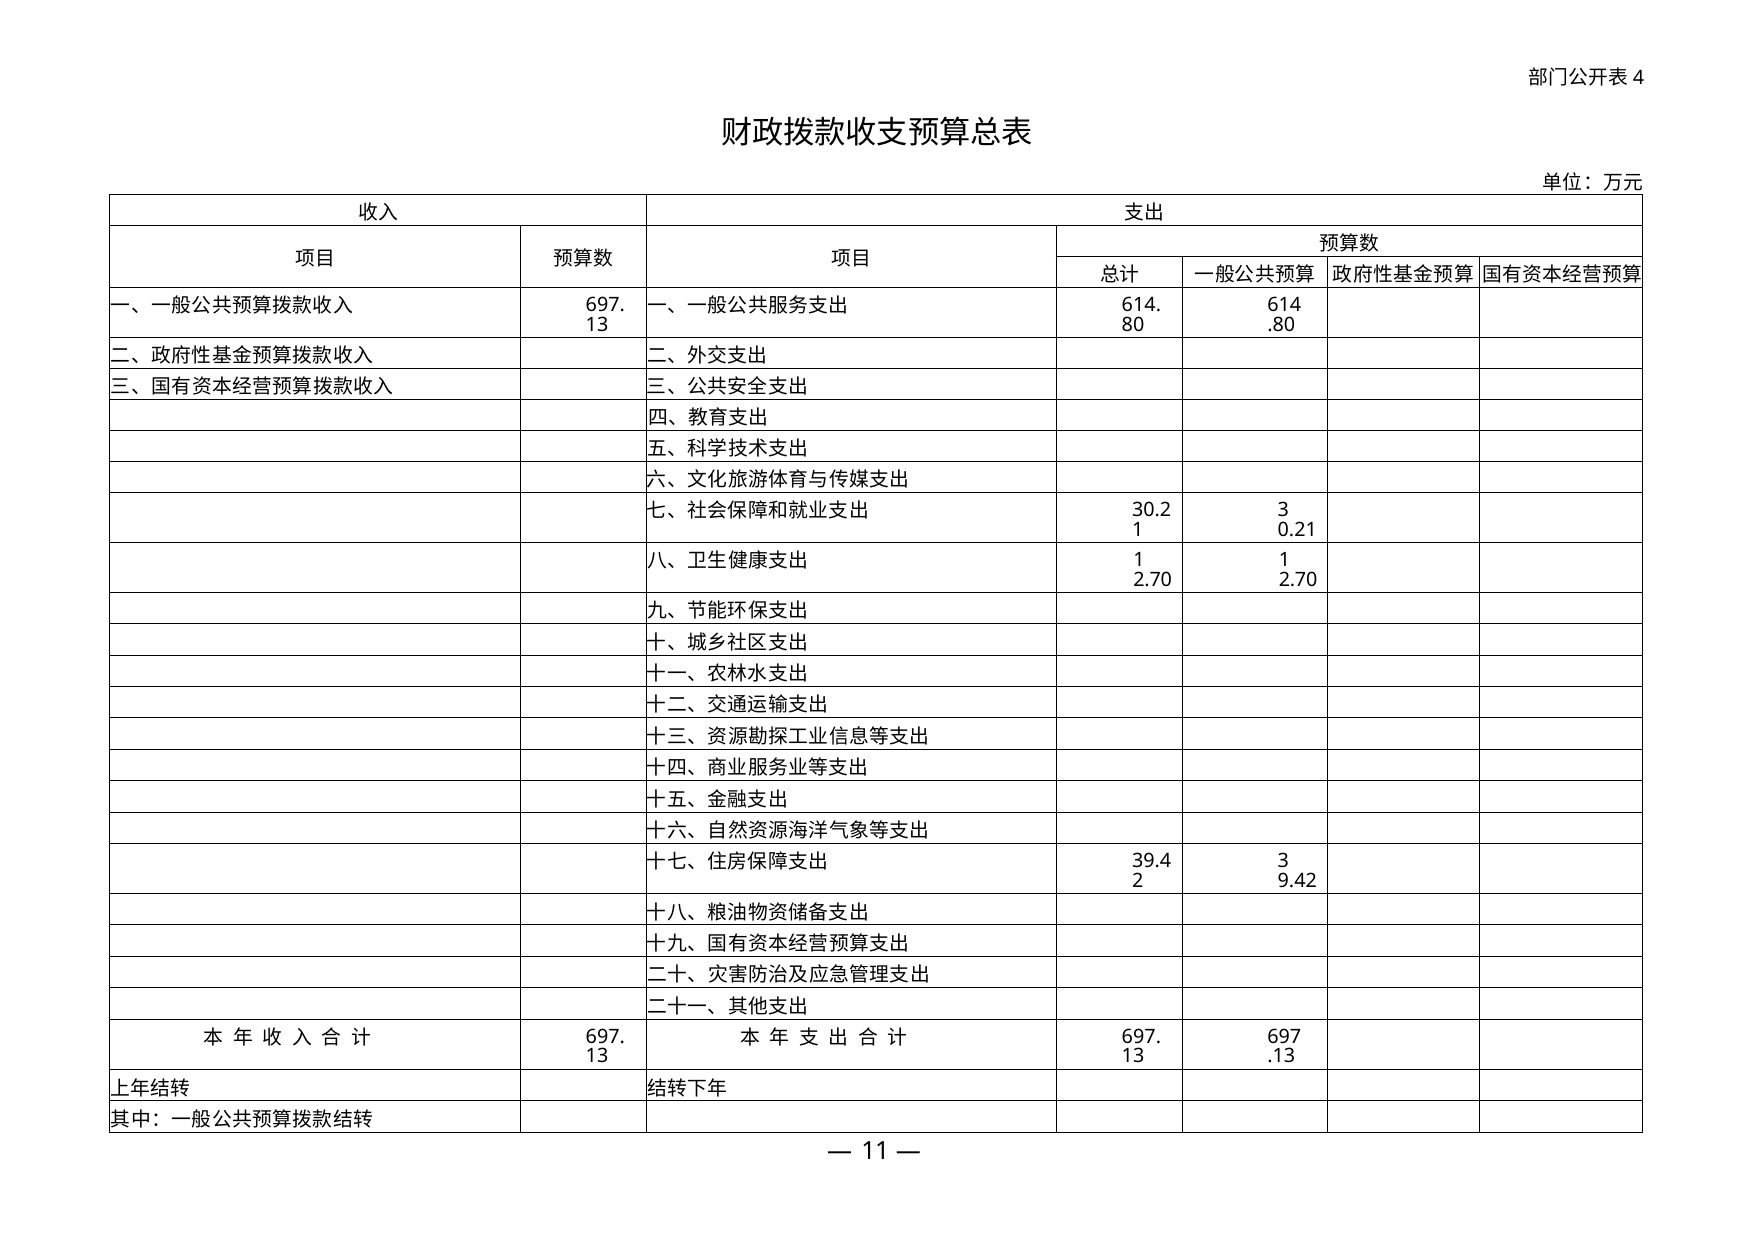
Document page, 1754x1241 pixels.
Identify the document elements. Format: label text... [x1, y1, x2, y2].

table_cell 614.80 [1057, 288, 1182, 337]
table_cell [521, 988, 646, 1018]
table_cell [1328, 718, 1479, 748]
table_cell 697.13 [1057, 1020, 1182, 1069]
table_cell 九、节能环保支出 [647, 593, 1056, 623]
table_cell 十二、交通运输支出 [647, 687, 1056, 717]
table_cell 十三、资源勘探工业信息等支出 [647, 718, 1056, 748]
table_cell [1183, 813, 1327, 843]
table_cell [521, 781, 646, 811]
table_cell [1183, 369, 1327, 399]
table_cell [521, 813, 646, 843]
table_cell [1480, 593, 1642, 623]
table_cell [1328, 925, 1479, 956]
table_cell 十五、金融支出 [647, 781, 1056, 811]
table_cell [1183, 957, 1327, 987]
table_cell 十九、国有资本经营预算支出 [647, 925, 1056, 956]
table_cell [110, 750, 520, 780]
table_cell [1480, 462, 1642, 492]
table_cell [1480, 894, 1642, 924]
table_cell 12.70 [1057, 543, 1182, 592]
table_cell [521, 1101, 646, 1132]
table_cell [1328, 750, 1479, 780]
table_cell [1328, 781, 1479, 811]
text 财政拨款收支预算总表 [721, 111, 1644, 151]
table_cell [1328, 369, 1479, 399]
table_cell [1480, 687, 1642, 717]
table_cell [1480, 493, 1642, 542]
table_cell 结转下年 [647, 1070, 1056, 1100]
table_cell [1057, 1101, 1182, 1132]
table_cell [110, 543, 520, 592]
table_cell 其中：一般公共预算拨款结转 [110, 1101, 520, 1132]
table_cell 697.13 [521, 1020, 646, 1069]
table_cell [521, 400, 646, 430]
table_cell [110, 925, 520, 956]
table_cell 一、一般公共预算拨款收入 [110, 288, 520, 337]
table_cell 二十一、其他支出 [647, 988, 1056, 1018]
table_cell [110, 656, 520, 686]
table_cell 十一、农林水支出 [647, 656, 1056, 686]
table_cell 30.21 [1057, 493, 1182, 542]
table_cell [1480, 813, 1642, 843]
table_cell [1328, 894, 1479, 924]
table_cell 39.42 [1183, 844, 1327, 893]
table_cell [1480, 431, 1642, 461]
table_cell 十八、粮油物资储备支出 [647, 894, 1056, 924]
table_cell [1328, 543, 1479, 592]
table_cell 七、社会保障和就业支出 [647, 493, 1056, 542]
table_cell [1183, 781, 1327, 811]
table_cell [1183, 687, 1327, 717]
table_cell [1183, 338, 1327, 368]
table_cell 本 年 支 出 合 计 [647, 1020, 1056, 1069]
table_cell [521, 894, 646, 924]
table_cell 697.13 [521, 288, 646, 337]
table_cell [1480, 624, 1642, 654]
table_cell [1057, 687, 1182, 717]
table_cell [1183, 894, 1327, 924]
table_cell [521, 957, 646, 987]
text 单位：万元 [109, 170, 1643, 194]
table_cell [1328, 844, 1479, 893]
table_cell [1328, 1101, 1479, 1132]
table_cell [521, 718, 646, 748]
table_cell [1328, 1020, 1479, 1069]
table_cell 总计 [1057, 257, 1182, 287]
table_cell 697.13 [1183, 1020, 1327, 1069]
table_cell [110, 844, 520, 893]
table_cell [1057, 813, 1182, 843]
table_cell [521, 844, 646, 893]
table_cell [1057, 462, 1182, 492]
table_cell [110, 593, 520, 623]
table_cell 上年结转 [110, 1070, 520, 1100]
table_cell [1183, 431, 1327, 461]
table_cell 12.70 [1183, 543, 1327, 592]
table_cell 614.80 [1183, 288, 1327, 337]
table_cell 一般公共预算 [1183, 257, 1327, 287]
table_cell [1480, 718, 1642, 748]
table_cell [110, 988, 520, 1018]
table_cell [521, 431, 646, 461]
table_cell 30.21 [1183, 493, 1327, 542]
table_cell [521, 925, 646, 956]
table_cell [1057, 1070, 1182, 1100]
text 部门公开表4 [109, 63, 1644, 90]
table_cell [1480, 1070, 1642, 1100]
table_cell [1480, 750, 1642, 780]
table_cell [1328, 400, 1479, 430]
table_cell [647, 1101, 1056, 1132]
table_cell [110, 462, 520, 492]
table_cell [1328, 656, 1479, 686]
table_cell 本 年 收 入 合 计 [110, 1020, 520, 1069]
table_cell 预算数 [521, 226, 646, 287]
table_cell [110, 431, 520, 461]
table_cell 二、外交支出 [647, 338, 1056, 368]
table_cell [1183, 462, 1327, 492]
table_cell [1183, 718, 1327, 748]
table_cell [521, 338, 646, 368]
table_cell [1480, 957, 1642, 987]
table_cell [1057, 957, 1182, 987]
table_cell [1057, 431, 1182, 461]
table_cell [1328, 813, 1479, 843]
table_cell 一、一般公共服务支出 [647, 288, 1056, 337]
table_cell [1183, 400, 1327, 430]
table_cell [1183, 988, 1327, 1018]
table_cell [110, 493, 520, 542]
table_cell 八、卫生健康支出 [647, 543, 1056, 592]
table_cell [110, 400, 520, 430]
table_cell [1183, 1101, 1327, 1132]
table_cell [1480, 543, 1642, 592]
table_cell 39.42 [1057, 844, 1182, 893]
table_header 收入 [110, 195, 646, 225]
table_cell [1328, 431, 1479, 461]
table_cell [1057, 369, 1182, 399]
table_cell 十四、商业服务业等支出 [647, 750, 1056, 780]
table_cell [1057, 925, 1182, 956]
table_cell [1328, 1070, 1479, 1100]
table_cell 项目 [110, 226, 520, 287]
table_cell [1057, 988, 1182, 1018]
table_cell 项目 [647, 226, 1056, 287]
table_cell [1057, 593, 1182, 623]
table_cell [1480, 1101, 1642, 1132]
table_cell [1480, 656, 1642, 686]
table_cell 四、教育支出 [647, 400, 1056, 430]
table_cell [521, 369, 646, 399]
table_cell [1328, 957, 1479, 987]
table_cell 二十、灾害防治及应急管理支出 [647, 957, 1056, 987]
table_cell [1057, 656, 1182, 686]
table_cell [1183, 750, 1327, 780]
table_cell [521, 543, 646, 592]
table_cell [1480, 288, 1642, 337]
table_cell 十、城乡社区支出 [647, 624, 1056, 654]
table_cell [110, 894, 520, 924]
table_cell 三、国有资本经营预算拨款收入 [110, 369, 520, 399]
table_cell [1480, 844, 1642, 893]
table_cell [1183, 656, 1327, 686]
table_cell [1328, 687, 1479, 717]
table_cell [521, 750, 646, 780]
table_cell [1057, 894, 1182, 924]
table_cell [521, 656, 646, 686]
table_cell [1057, 718, 1182, 748]
table_cell [1328, 462, 1479, 492]
table_cell [1057, 338, 1182, 368]
table_cell [1057, 750, 1182, 780]
table_cell 三、公共安全支出 [647, 369, 1056, 399]
table_cell [1480, 1020, 1642, 1069]
table_cell [1328, 288, 1479, 337]
table_cell [1328, 593, 1479, 623]
table_cell [521, 593, 646, 623]
table_cell [1480, 988, 1642, 1018]
table_cell [521, 462, 646, 492]
table_cell [1328, 493, 1479, 542]
table_cell [110, 957, 520, 987]
table_cell [1328, 338, 1479, 368]
table_cell [1480, 400, 1642, 430]
table_cell 六、文化旅游体育与传媒支出 [647, 462, 1056, 492]
table_cell [110, 687, 520, 717]
table_cell 预算数 [1057, 226, 1642, 256]
table_cell [1480, 781, 1642, 811]
table_cell [1183, 593, 1327, 623]
table_cell [1057, 781, 1182, 811]
table_cell [521, 493, 646, 542]
table_cell [1328, 624, 1479, 654]
table_cell [1480, 338, 1642, 368]
table_cell [110, 781, 520, 811]
table_cell [1057, 400, 1182, 430]
table_cell [521, 1070, 646, 1100]
table_cell [1328, 988, 1479, 1018]
table_cell [521, 687, 646, 717]
table_cell 国有资本经营预算 [1480, 257, 1642, 287]
table_cell 政府性基金预算 [1328, 257, 1479, 287]
table_header 支出 [647, 195, 1642, 225]
table_cell 十六、自然资源海洋气象等支出 [647, 813, 1056, 843]
table_cell [110, 624, 520, 654]
table_cell 十七、住房保障支出 [647, 844, 1056, 893]
table_cell 五、科学技术支出 [647, 431, 1056, 461]
table_cell [110, 718, 520, 748]
table_cell [1480, 925, 1642, 956]
table_cell [1183, 1070, 1327, 1100]
table_cell [1057, 624, 1182, 654]
table_cell [1183, 624, 1327, 654]
table_cell [521, 624, 646, 654]
table_cell 二、政府性基金预算拨款收入 [110, 338, 520, 368]
table_cell [110, 813, 520, 843]
table_cell [1183, 925, 1327, 956]
table_cell [1480, 369, 1642, 399]
